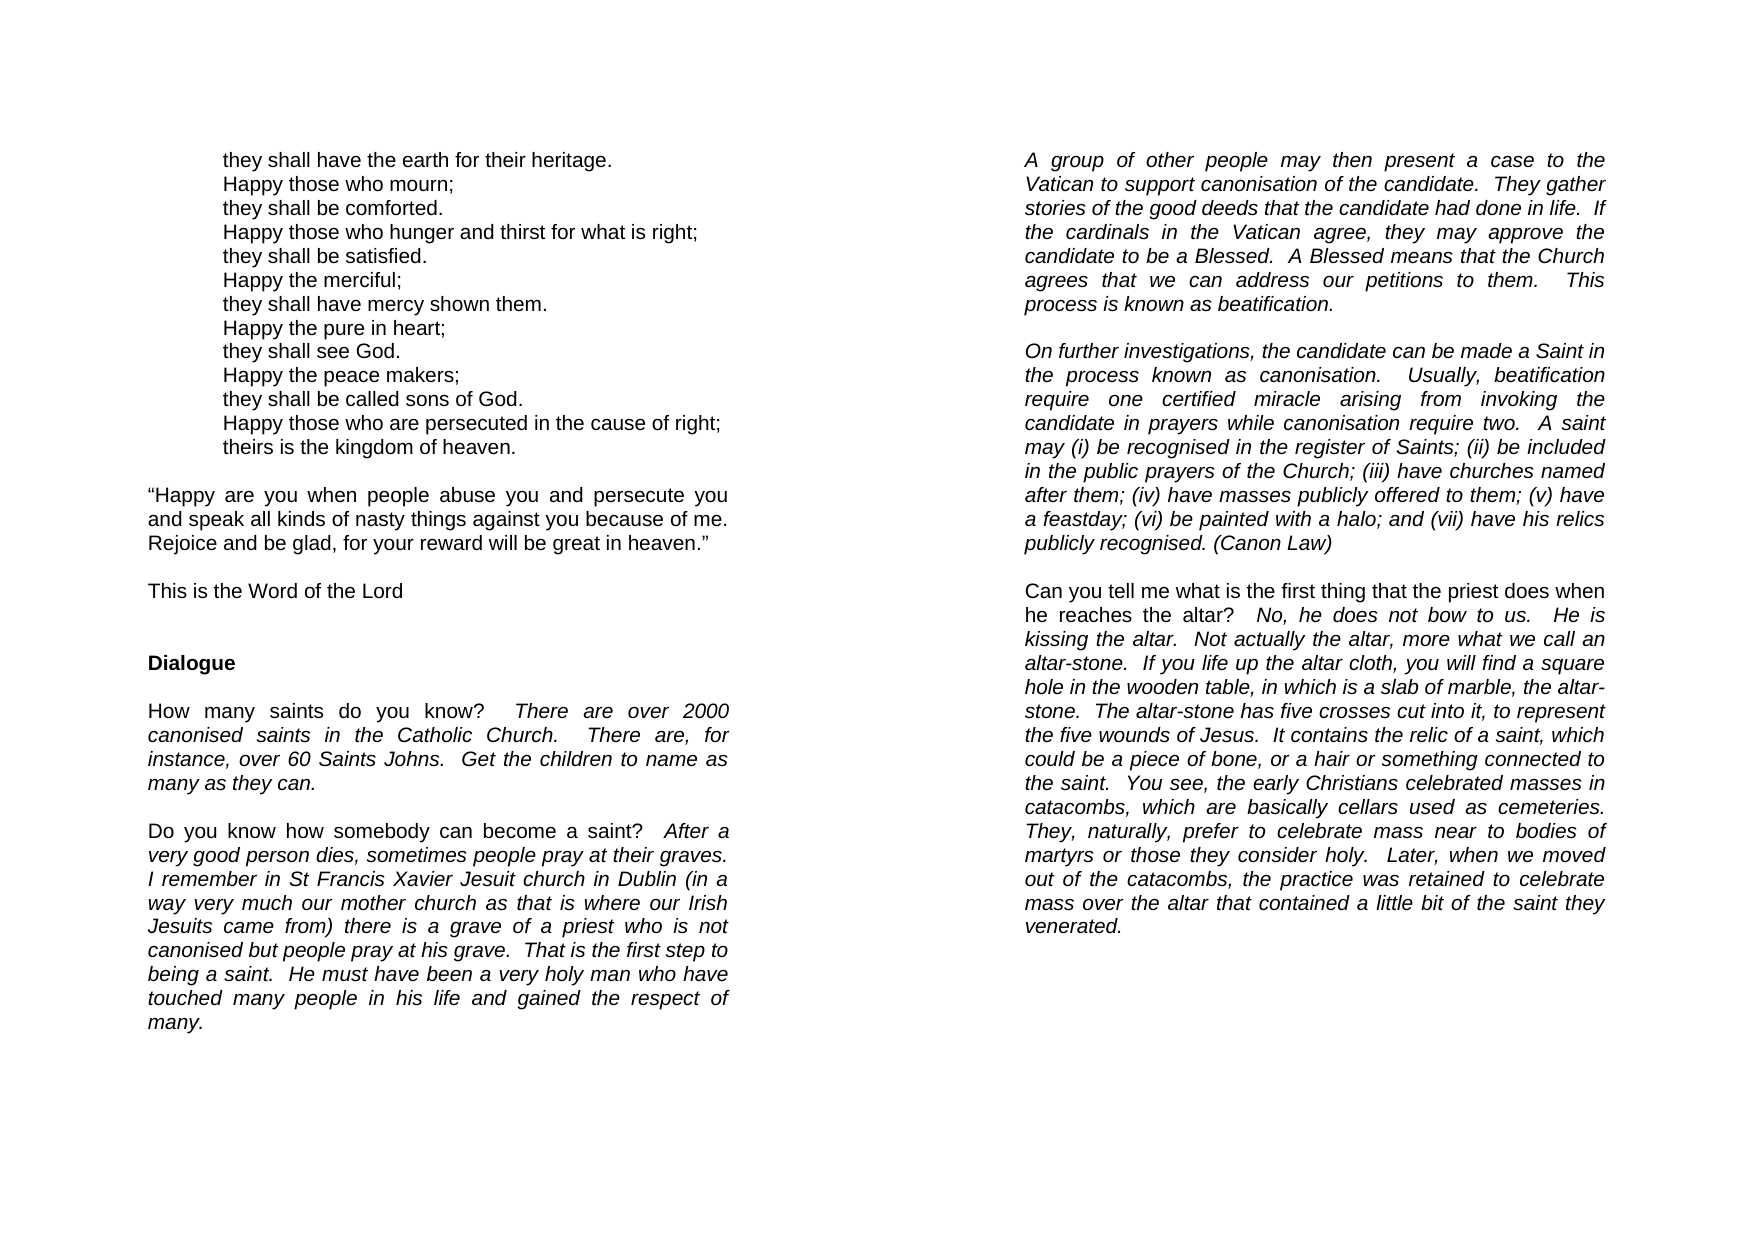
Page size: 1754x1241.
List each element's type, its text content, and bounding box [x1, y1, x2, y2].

text they shall be comforted. [148, 196, 729, 219]
text Happy the merciful; [148, 267, 729, 291]
text Happy those who mourn; [148, 172, 729, 196]
text Do you know how somebody can become a saint? After a very good person dies, sometimes people pray at their graves. I remember in St Francis Xavier Jesuit church in Dublin (in a way very much our mother church as that is where our Irish Jesuits came from) there is a grave of a priest who is not canonised but people pray at his grave. That is the first step to being a saint. He must have been a very holy man who have touched many people in his life and gained the respect of many. [148, 818, 729, 1034]
text Can you tell me what is the first thing that the priest does when he reaches the altar? No, he does not bow to us. He is kissing the altar. Not actually the altar, more what we call an altar-stone. If you life up the altar cloth, you will find a square hole in the wooden table, in which is a slab of marble, the altar-stone. The altar-stone has five crosses cut into it, to represent the five wounds of Jesus. It contains the relic of a saint, which could be a piece of bone, or a hair or something connected to the saint. You see, the early Christians celebrated masses in catacombs, which are basically cellars used as cemeteries. They, naturally, prefer to celebrate mass near to bodies of martyrs or those they consider holy. Later, when we moved out of the catacombs, the practice was retained to celebrate mass over the altar that contained a little bit of the saint they venerated. [1024, 579, 1606, 938]
text How many saints do you know? There are over 2000 canonised saints in the Catholic Church. There are, for instance, over 60 Saints Johns. Get the children to name as many as they can. [148, 699, 729, 794]
text On further investigations, the candidate can be made a Saint in the process known as canonisation. Usually, beatification require one certified miracle arising from invoking the candidate in prayers while canonisation require two. A saint may (i) be recognised in the register of Saints; (ii) be included in the public prayers of the Church; (iii) have churches named after them; (iv) have masses publicly offered to them; (v) have a feastday; (vi) be painted with a halo; and (vii) have his relics publicly recognised. (Canon Law) [1024, 339, 1606, 555]
text This is the Word of the Lord [148, 579, 729, 603]
text Happy the pure in heart; [148, 315, 729, 339]
text A group of other people may then present a case to the Vatican to support canonisation of the candidate. They gather stories of the good deeds that the candidate had done in life. If the cardinals in the Vatican agree, they may approve the candidate to be a Blessed. A Blessed means that the Church agrees that we can address our petitions to them. This process is known as beatification. [1024, 148, 1606, 315]
text they shall be satisfied. [148, 243, 729, 267]
text they shall have mercy shown them. [148, 291, 729, 315]
text they shall have the earth for their heritage. [148, 148, 729, 172]
text Happy those who are persecuted in the cause of right; [148, 411, 729, 435]
text Happy those who hunger and thirst for what is right; [148, 219, 729, 243]
text they shall be called sons of God. [148, 387, 729, 411]
text Dialogue [148, 651, 729, 675]
text theirs is the kingdom of heaven. [148, 435, 729, 459]
text Happy the peace makers; [148, 363, 729, 387]
text they shall see God. [148, 339, 729, 363]
text “Happy are you when people abuse you and persecute you and speak all kinds of nasty things against you because of me. Rejoice and be glad, for your reward will be great in heaven.” [148, 483, 729, 555]
